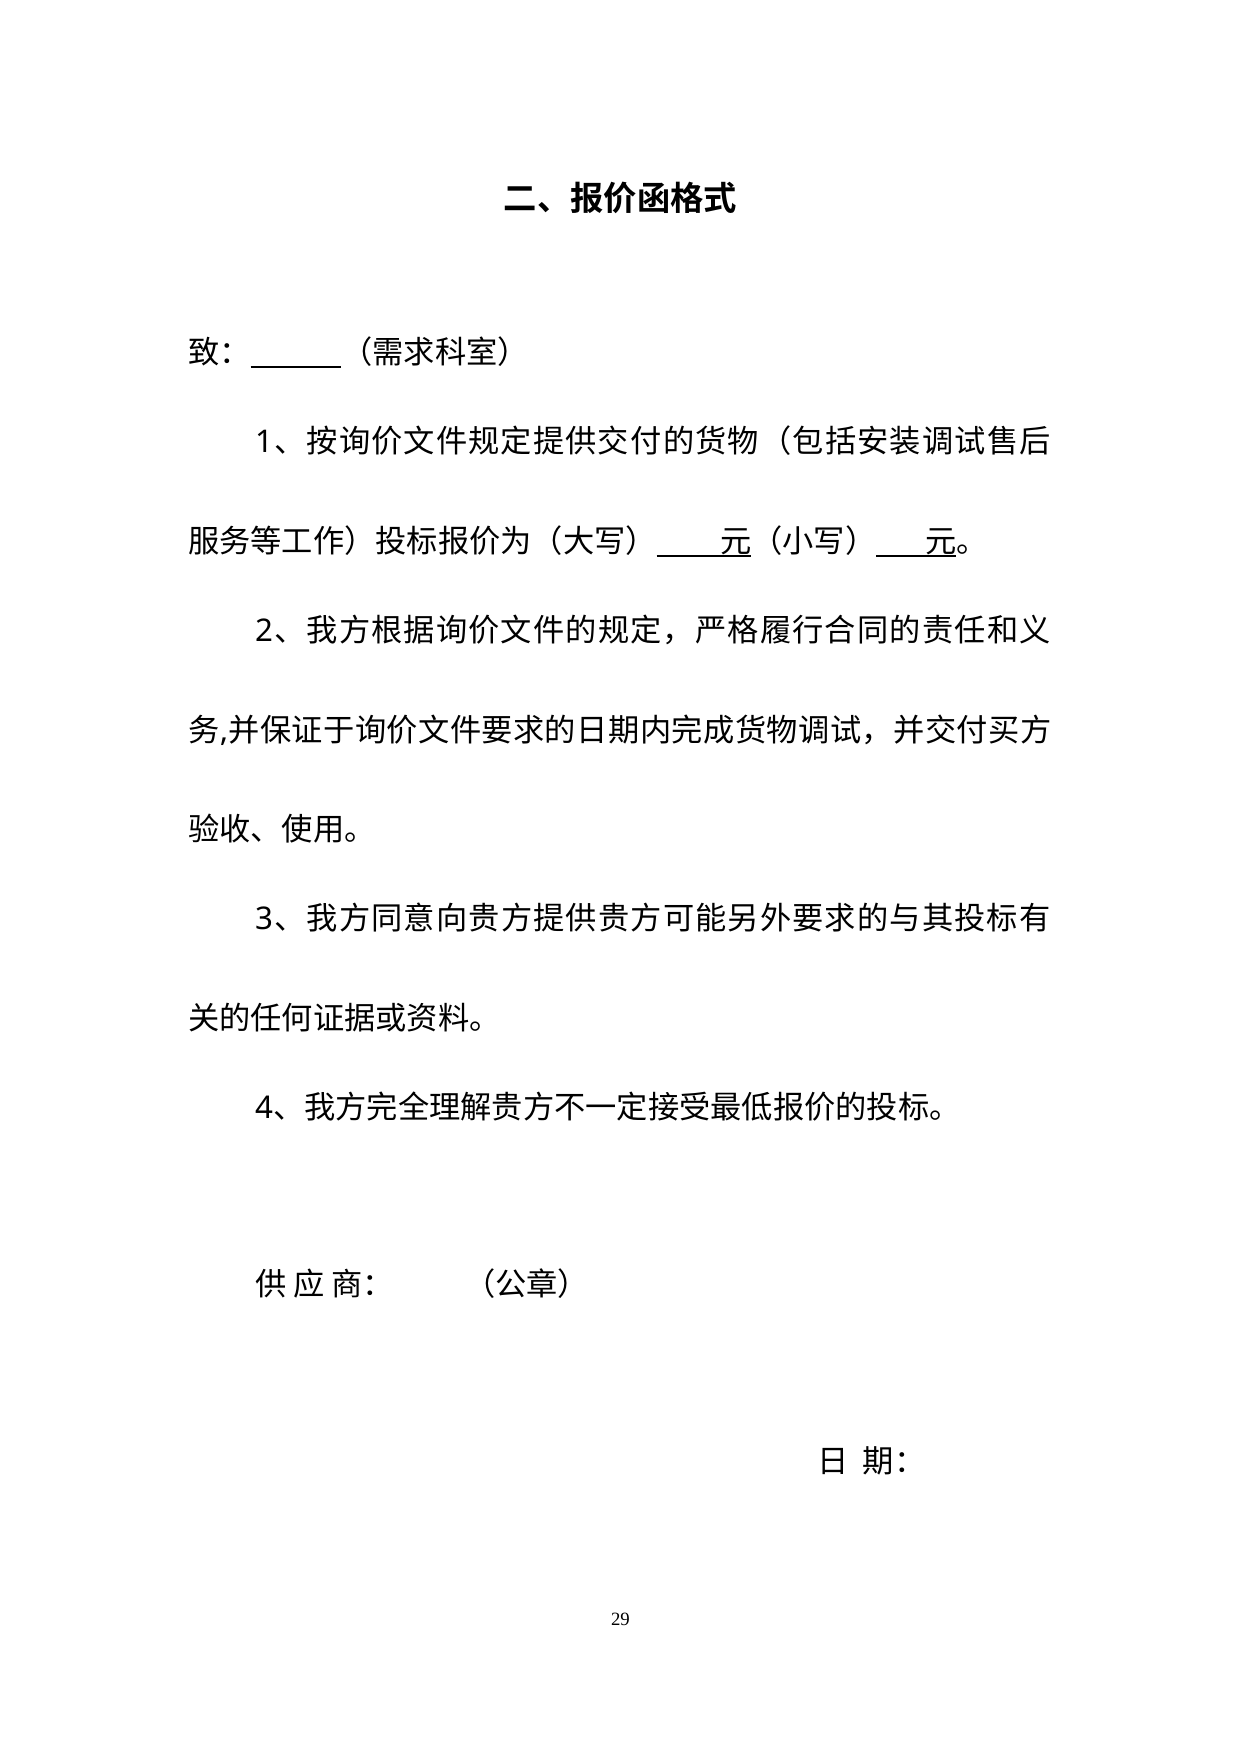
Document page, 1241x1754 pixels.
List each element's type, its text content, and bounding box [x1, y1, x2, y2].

text 1、按询价文件规定提供交付的货物（包括安装调试售后服务等工作）投标报价为（大写） 元（小写） 元。 [188, 406, 1052, 572]
text 致： （需求科室） [188, 317, 1052, 383]
text 4、我方完全理解贵方不一定接受最低报价的投标。 [188, 1072, 1052, 1138]
text 二、报价函格式 [188, 162, 1052, 229]
text 日 期： [188, 1425, 1052, 1492]
text 供 应 商： （公章） [188, 1248, 1052, 1315]
text 3、我方同意向贵方提供贵方可能另外要求的与其投标有关的任何证据或资料。 [188, 883, 1052, 1049]
text 2、我方根据询价文件的规定，严格履行合同的责任和义务,并保证于询价文件要求的日期内完成货物调试，并交付买方验收、使用。 [188, 594, 1052, 860]
